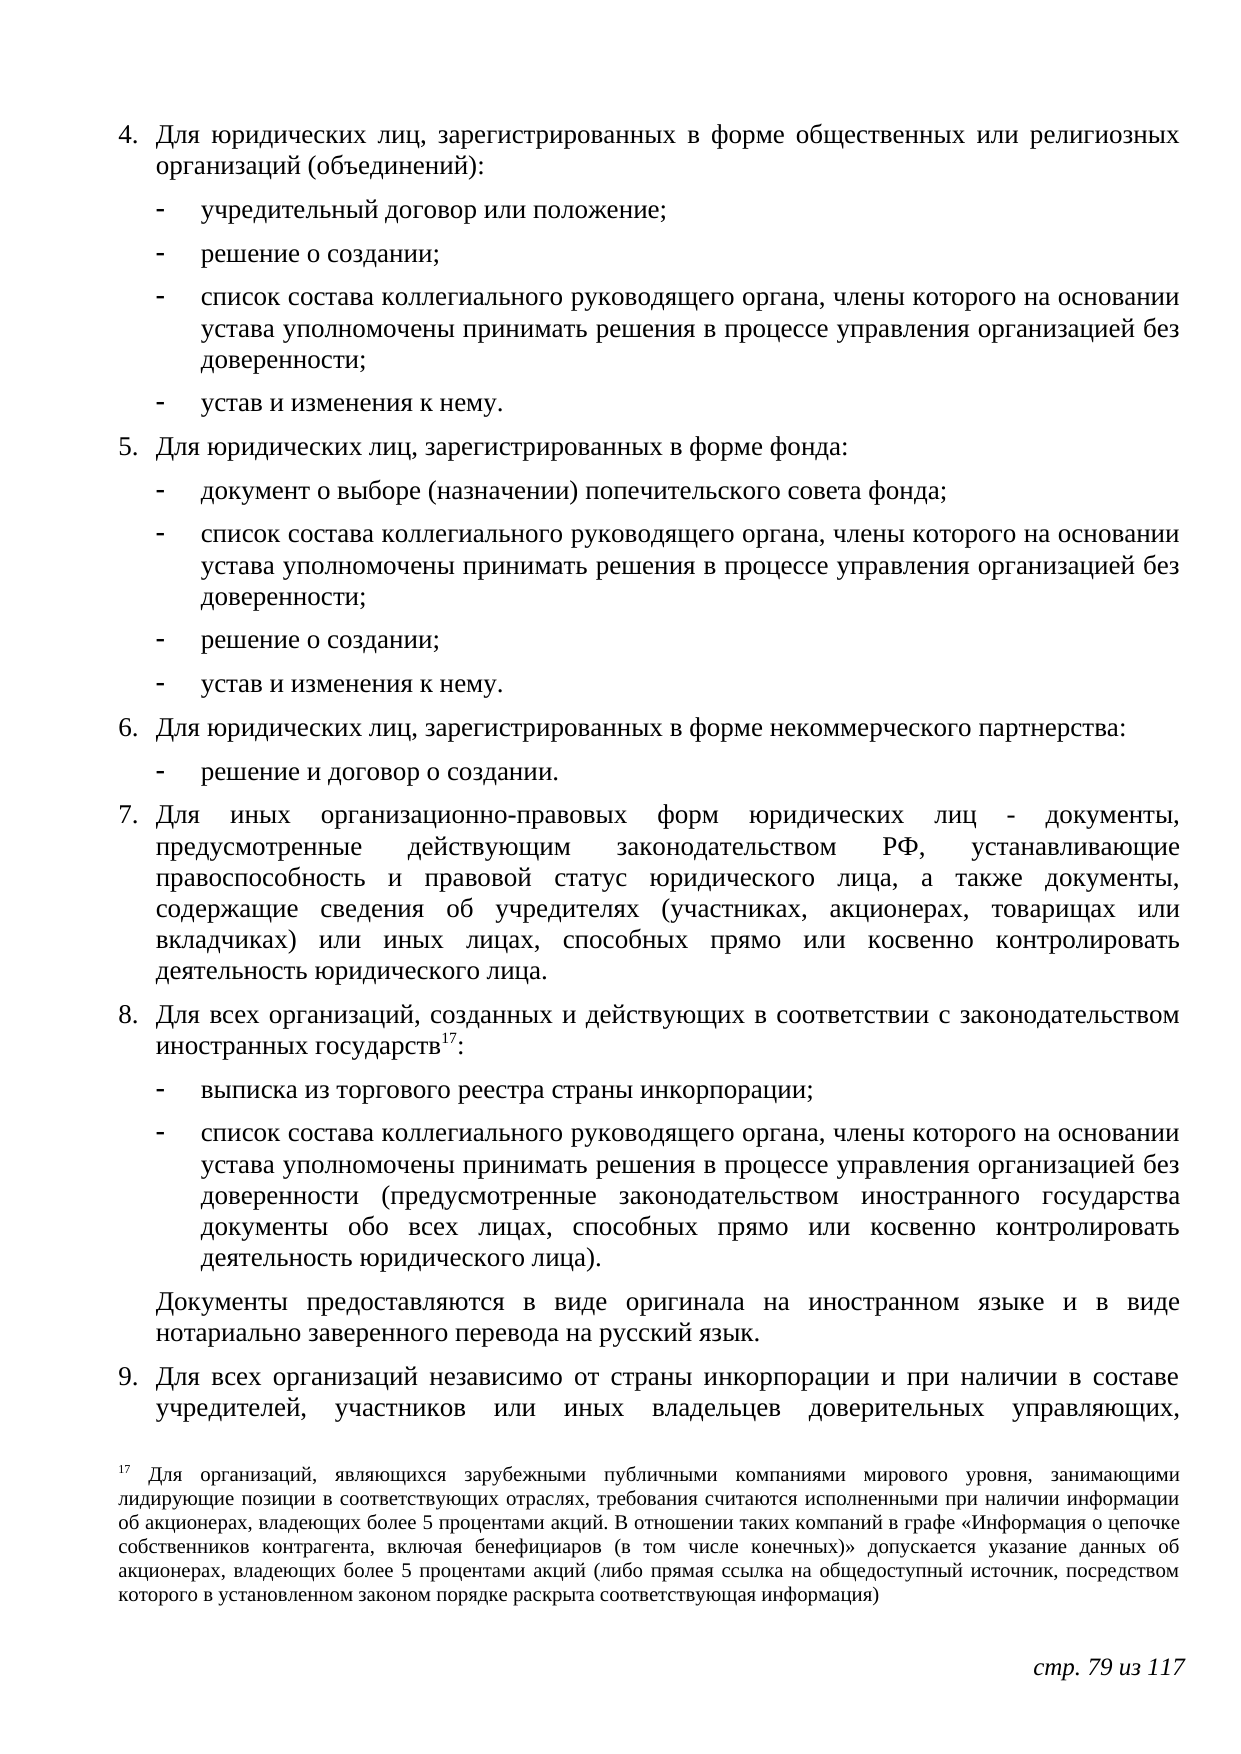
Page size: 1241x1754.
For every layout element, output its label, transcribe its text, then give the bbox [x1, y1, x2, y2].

text Документы предоставляются в виде оригинала на иностранном языке и в виде нотариально заверенного перевода на русский язык. [156, 1285, 1181, 1347]
list Для юридических лиц, зарегистрированных в форме общественных или религиозных организаций (объединений): [118, 118, 1181, 180]
list Для всех организаций, созданных и действующих в соответствии с законодательством иностранных государств: [118, 998, 1181, 1060]
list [118, 1359, 1181, 1422]
list решение о создании; [156, 237, 1181, 268]
list устав и изменения к нему. [156, 386, 1181, 418]
list устав и изменения к нему. [156, 667, 1181, 699]
list документ о выборе (назначении) попечительского совета фонда; [156, 474, 1181, 505]
list Для юридических лиц, зарегистрированных в форме некоммерческого партнерства: [118, 711, 1181, 742]
list Для юридических лиц, зарегистрированных в форме фонда: [118, 430, 1181, 461]
list решение и договор о создании. [156, 755, 1181, 786]
list решение о создании; [156, 624, 1181, 655]
list Для иных организационно-правовых форм юридических лиц - документы, предусмотренные действующим законодательством РФ, устанавливающие правоспособность и правовой статус юридического лица, а также документы, содержащие сведения об учредителях (участниках, акционерах, товарищах или вкладчиках) или иных лицах, способных прямо или косвенно контролировать деятельность юридического лица. [118, 798, 1181, 985]
list список состава коллегиального руководящего органа, члены которого на основании устава уполномочены принимать решения в процессе управления организацией без доверенности (предусмотренные законодательством иностранного государства документы обо всех лицах, способных прямо или косвенно контролировать деятельность юридического лица). [156, 1116, 1181, 1272]
list выписка из торгового реестра страны инкорпорации; [156, 1073, 1181, 1104]
list учредительный договор или положение; [156, 193, 1181, 224]
